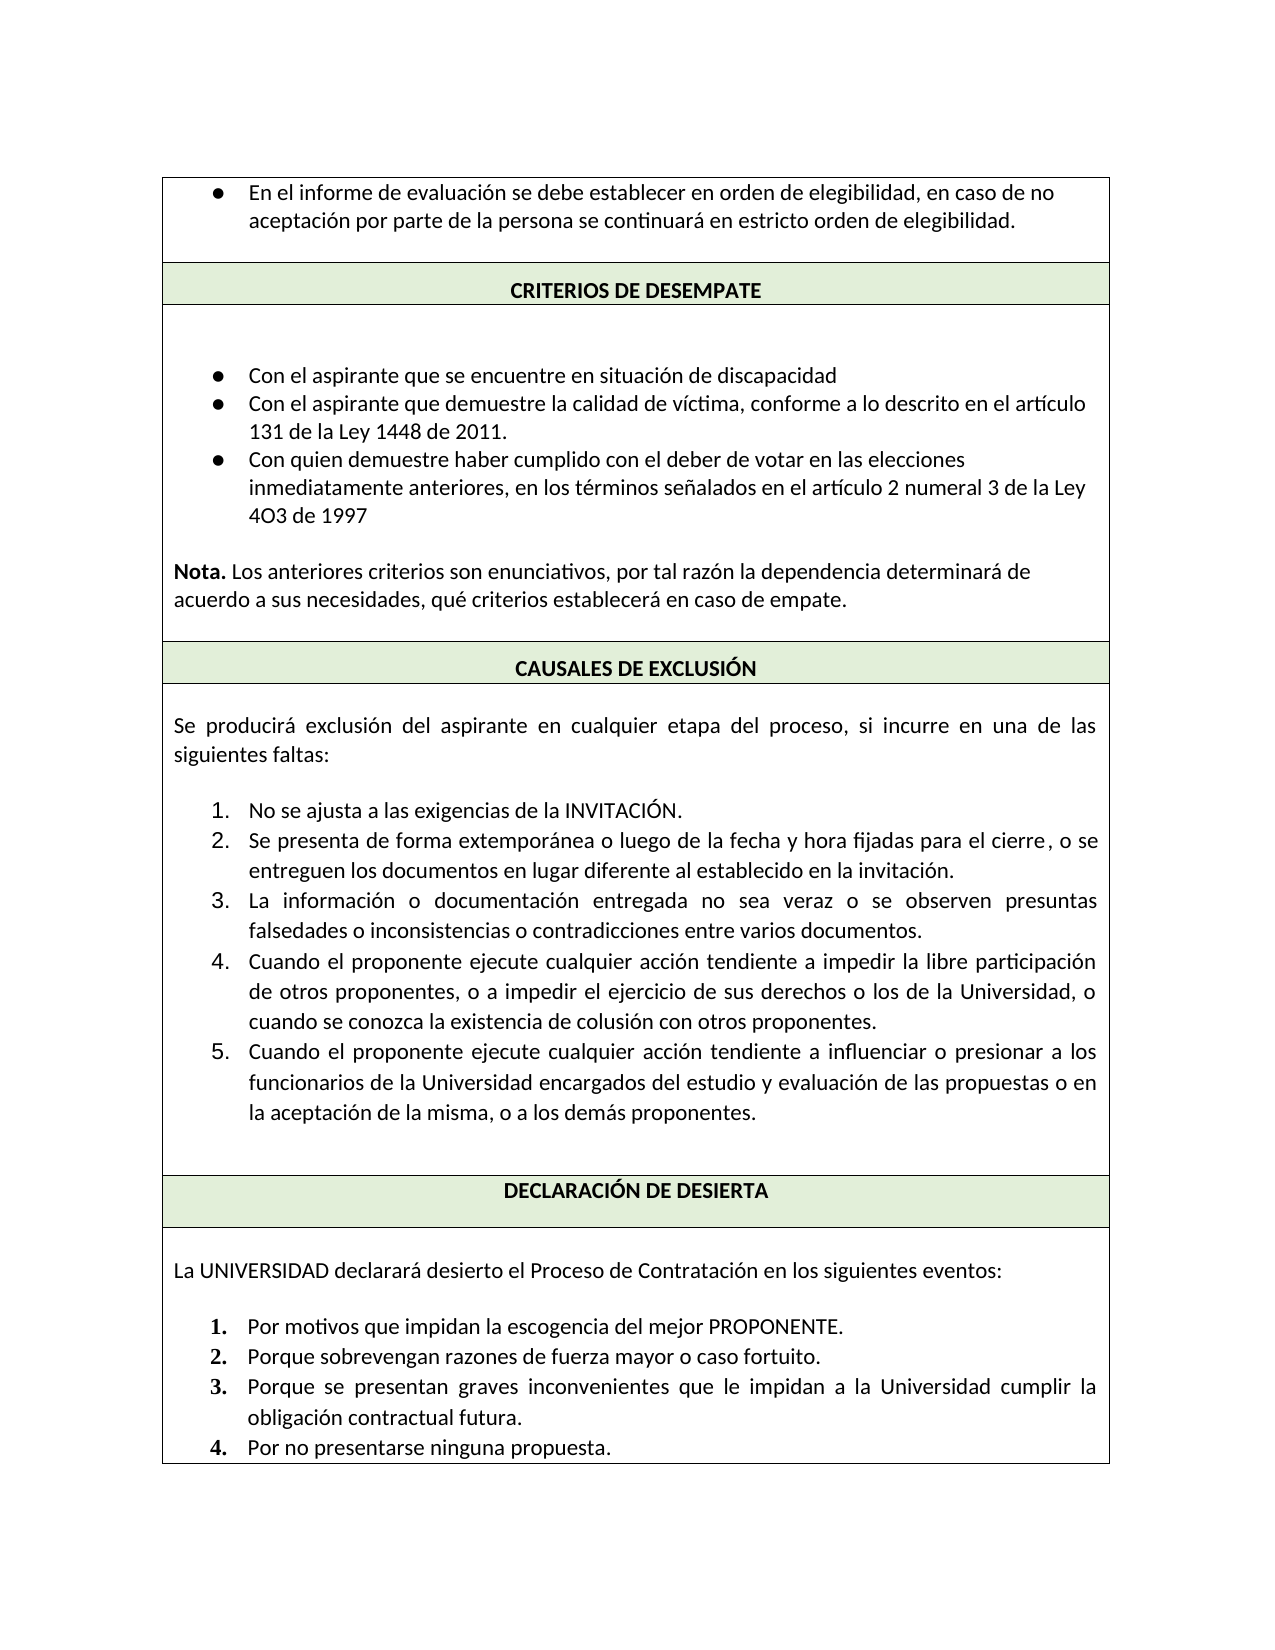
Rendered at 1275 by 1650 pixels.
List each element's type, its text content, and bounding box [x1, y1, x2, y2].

table_cell Se producirá exclusión del aspirante en cualquier etapa del proceso, si incurre en una de las siguientes faltas: No se ajusta a las exigencias de la INVITACIÓN. Se presenta de forma extemporánea o luego de la fecha y hora fijadas para el cierre, o se entreguen los documentos en lugar diferente al establecido en la invitación. La información o documentación entregada no sea veraz o se observen presuntas falsedades o inconsistencias o contradicciones entre varios documentos. Cuando el proponente ejecute cualquier acción tendiente a impedir la libre participación de otros proponentes, o a impedir el ejercicio de sus derechos o los de la Universidad, o cuando se conozca la existencia de colusión con otros proponentes. Cuando el proponente ejecute cualquier acción tendiente a influenciar o presionar a los funcionarios de la Universidad encargados del estudio y evaluación de las propuestas o en la aceptación de la misma, o a los demás proponentes. [163, 684, 1109, 1175]
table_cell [163, 178, 1109, 262]
table_cell CAUSALES DE EXCLUSIÓN [163, 642, 1109, 683]
table_cell Con el aspirante que se encuentre en situación de discapacidad Con el aspirante que demuestre la calidad de víctima, conforme a lo descrito en el artículo 131 de la Ley 1448 de 2011. Con quien demuestre haber cumplido con el deber de votar en las elecciones inmediatamente anteriores, en los términos señalados en el artículo 2 numeral 3 de la Ley 4O3 de 1997 Nota. Los anteriores criterios son enunciativos, por tal razón la dependencia determinará de acuerdo a sus necesidades, qué criterios establecerá en caso de empate. [163, 305, 1109, 641]
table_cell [163, 1228, 1109, 1463]
table_cell CRITERIOS DE DESEMPATE [163, 263, 1109, 304]
table_cell DECLARACIÓN DE DESIERTA [163, 1176, 1109, 1227]
